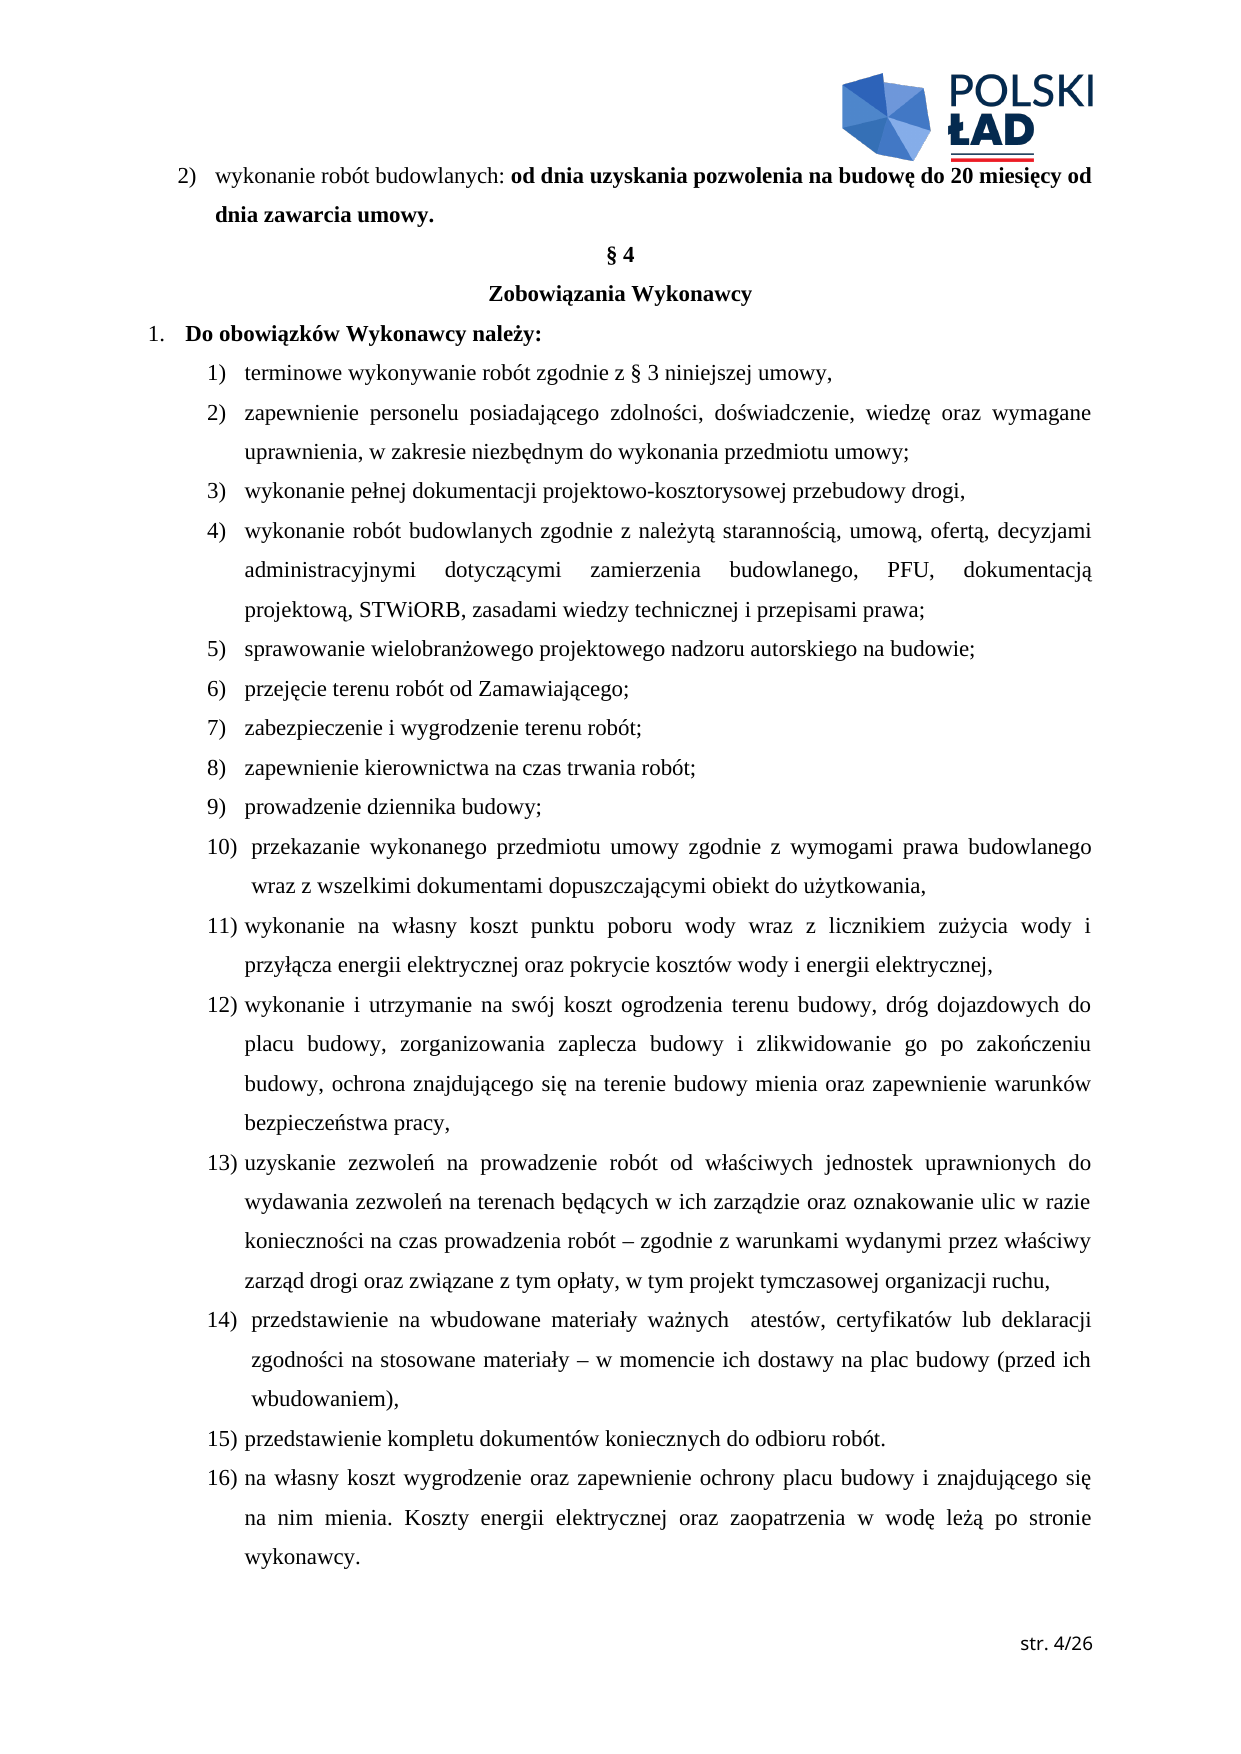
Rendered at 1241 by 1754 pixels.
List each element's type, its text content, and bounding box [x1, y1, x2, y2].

text Zobowiązania Wykonawcy [148, 280, 1093, 306]
list sprawowanie wielobranżowego projektowego nadzoru autorskiego na budowie; [207, 635, 1093, 662]
list przekazanie wykonanego przedmiotu umowy zgodnie z wymogami prawa budowlanego wraz z wszelkimi dokumentami dopuszczającymi obiekt do użytkowania, [207, 833, 1093, 899]
list przedstawienie kompletu dokumentów koniecznych do odbioru robót. [207, 1425, 1093, 1451]
list na własny koszt wygrodzenie oraz zapewnienie ochrony placu budowy i znajdującego się na nim mienia. Koszty energii elektrycznej oraz zaopatrzenia w wodę leżą po stronie wykonawcy. [207, 1464, 1093, 1570]
list przedstawienie na wbudowane materiały ważnych atestów, certyfikatów lub deklaracji zgodności na stosowane materiały – w momencie ich dostawy na plac budowy (przed ich wbudowaniem), [207, 1307, 1093, 1412]
list wykonanie robót budowlanych zgodnie z należytą starannością, umową, ofertą, decyzjami administracyjnymi dotyczącymi zamierzenia budowlanego, PFU, dokumentacją projektową, STWiORB, zasadami wiedzy technicznej i przepisami prawa; [207, 517, 1093, 622]
list terminowe wykonywanie robót zgodnie z § 3 niniejszej umowy, [207, 359, 1093, 385]
list uzyskanie zezwoleń na prowadzenie robót od właściwych jednostek uprawnionych do wydawania zezwoleń na terenach będących w ich zarządzie oraz oznakowanie ulic w razie konieczności na czas prowadzenia robót – zgodnie z warunkami wydanymi przez właściwy zarząd drogi oraz związane z tym opłaty, w tym projekt tymczasowej organizacji ruchu, [207, 1149, 1093, 1293]
list wykonanie robót budowlanych: od dnia uzyskania pozwolenia na budowę do 20 miesięcy od dnia zawarcia umowy. [177, 162, 1093, 227]
list wykonanie pełnej dokumentacji projektowo-kosztorysowej przebudowy drogi, [207, 477, 1093, 504]
list przejęcie terenu robót od Zamawiającego; [207, 675, 1093, 701]
list zapewnienie personelu posiadającego zdolności, doświadczenie, wiedzę oraz wymagane uprawnienia, w zakresie niezbędnym do wykonania przedmiotu umowy; [207, 398, 1093, 464]
list zapewnienie kierownictwa na czas trwania robót; [207, 754, 1093, 780]
list Do obowiązków Wykonawcy należy: [148, 319, 1093, 346]
picture [842, 73, 1093, 162]
list wykonanie na własny koszt punktu poboru wody wraz z licznikiem zużycia wody i przyłącza energii elektrycznej oraz pokrycie kosztów wody i energii elektrycznej, [207, 912, 1093, 978]
list prowadzenie dziennika budowy; [207, 793, 1093, 820]
list wykonanie i utrzymanie na swój koszt ogrodzenia terenu budowy, dróg dojazdowych do placu budowy, zorganizowania zaplecza budowy i zlikwidowanie go po zakończeniu budowy, ochrona znajdującego się na terenie budowy mienia oraz zapewnienie warunków bezpieczeństwa pracy, [207, 991, 1093, 1136]
text § 4 [148, 241, 1093, 267]
list zabezpieczenie i wygrodzenie terenu robót; [207, 714, 1093, 741]
